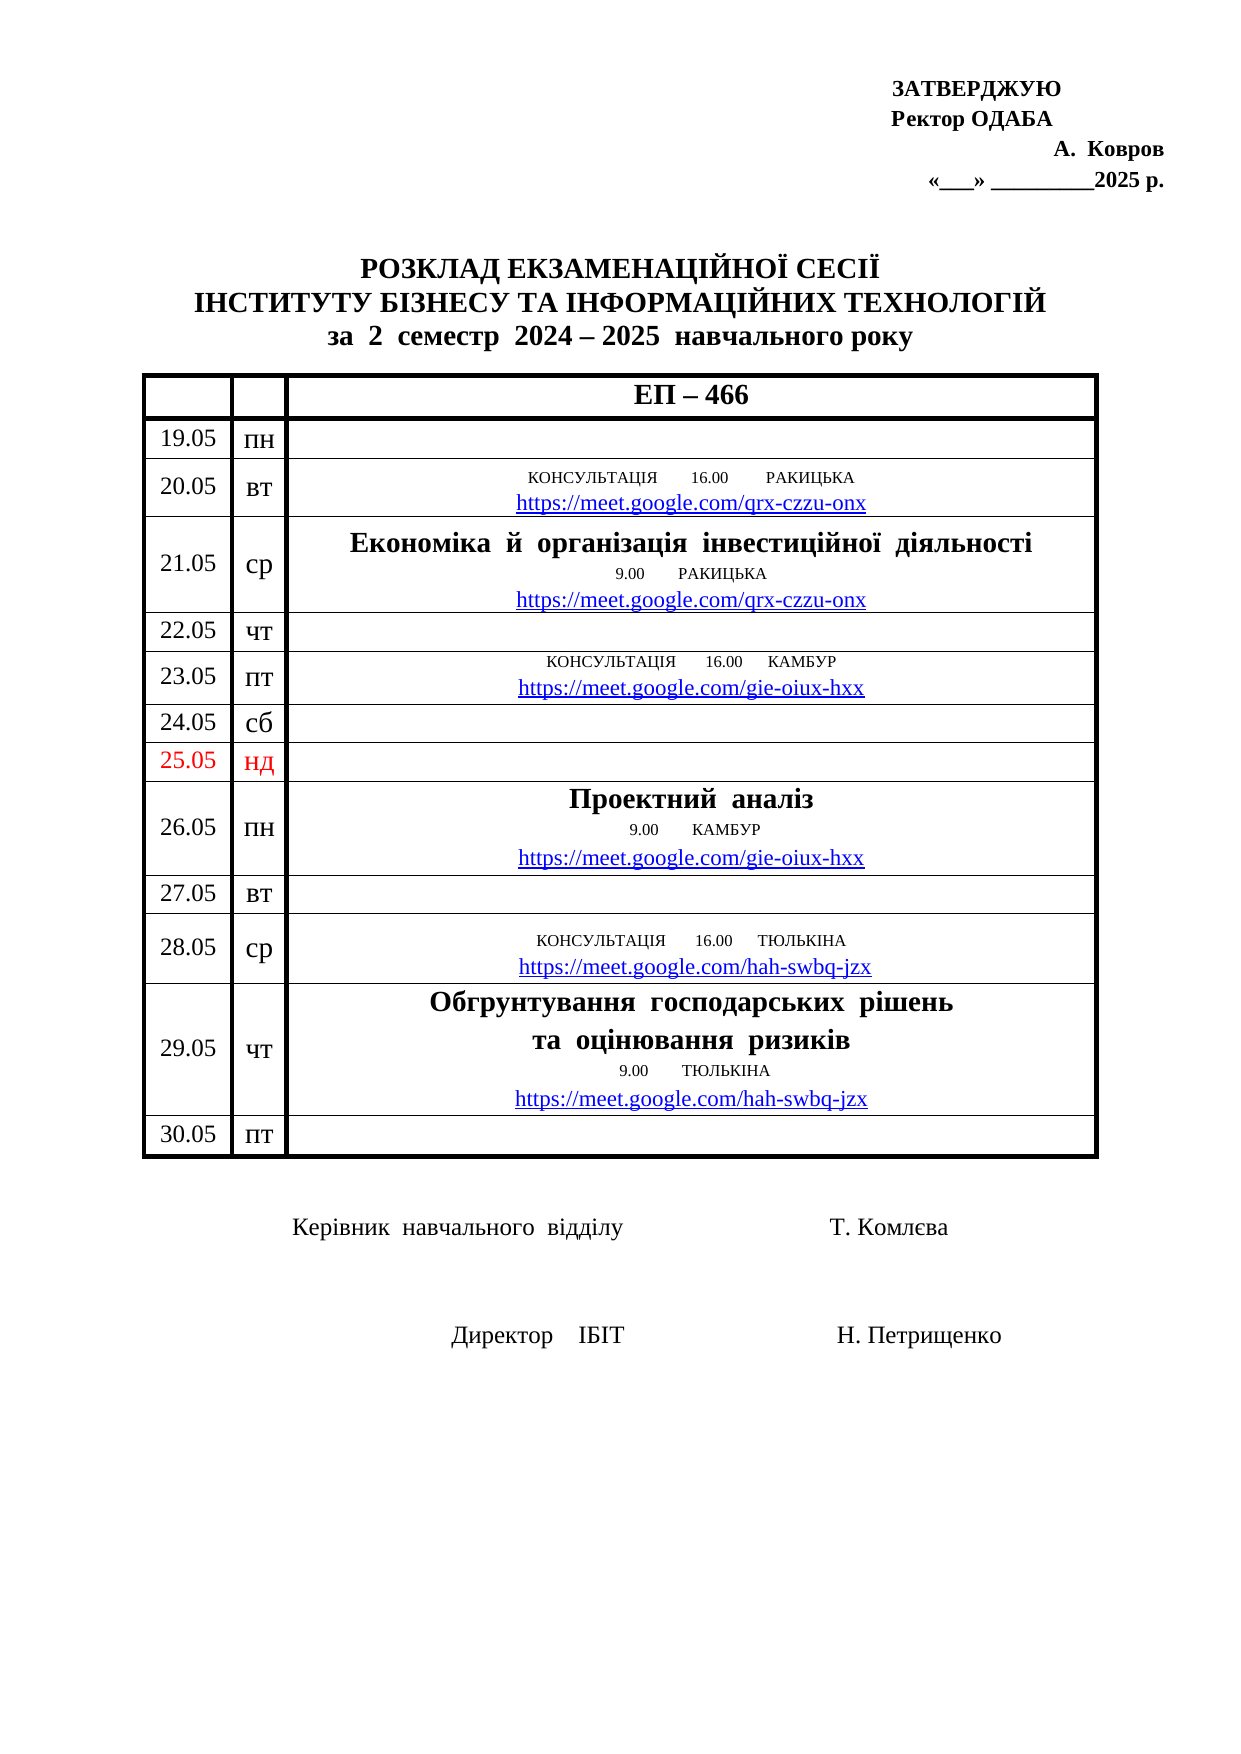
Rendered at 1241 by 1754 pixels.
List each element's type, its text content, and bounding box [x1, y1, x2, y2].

text Керівник навчального відділу Т. Комлєва [75, 1212, 1165, 1241]
text за 2 семестр 2024 – 2025 навчального року [75, 318, 1165, 352]
table_cell пт [234, 652, 284, 704]
table_header [146, 378, 230, 416]
table_cell сб [234, 705, 284, 742]
table_cell Економіка й організація інвестиційної діяльності 9.00 РАКИЦЬКА https://meet.google.com/qrx-czzu-onx [289, 517, 1094, 612]
table_cell вт [234, 876, 284, 913]
table_header [234, 378, 284, 416]
table_cell нд [234, 743, 284, 781]
table_cell пн [234, 421, 284, 458]
table_cell пт [234, 1116, 284, 1154]
table_cell 21.05 [146, 517, 230, 612]
table_cell пн [234, 782, 284, 874]
table_cell 26.05 [146, 782, 230, 874]
text ІНСТИТУТУ БІЗНЕСУ ТА ІНФОРМАЦІЙНИХ ТЕХНОЛОГІЙ [75, 285, 1165, 318]
table_cell 20.05 [146, 459, 230, 516]
table_cell Проектний аналіз 9.00 КАМБУР https://meet.google.com/gie-oiux-hxx [289, 782, 1094, 874]
table_cell вт [234, 459, 284, 516]
table_cell КОНСУЛЬТАЦІЯ 16.00 КАМБУР https://meet.google.com/gie-oiux-hxx [289, 652, 1094, 704]
table_cell 24.05 [146, 705, 230, 742]
table_cell [289, 613, 1094, 651]
table_cell 27.05 [146, 876, 230, 913]
table_cell 23.05 [146, 652, 230, 704]
table_cell [289, 1116, 1094, 1154]
table_header ЕП – 466 [289, 378, 1094, 416]
text РОЗКЛАД ЕКЗАМЕНАЦІЙНОЇ СЕСІЇ [75, 251, 1165, 285]
table_cell чт [234, 984, 284, 1115]
table_cell [289, 876, 1094, 913]
table_cell КОНСУЛЬТАЦІЯ 16.00 РАКИЦЬКА https://meet.google.com/qrx-czzu-onx [289, 459, 1094, 516]
table_cell 22.05 [146, 613, 230, 651]
table_cell 29.05 [146, 984, 230, 1115]
table_cell [289, 743, 1094, 781]
table_cell 28.05 [146, 914, 230, 983]
table_cell Обгрунтування господарських рішень та оцінювання ризиків 9.00 ТЮЛЬКІНА https://meet.google.com/hah-swbq-jzx [289, 984, 1094, 1115]
table_cell чт [234, 613, 284, 651]
text А. Ковров [75, 135, 1165, 162]
text Директор ІБІТ Н. Петрищенко [75, 1320, 1165, 1348]
text ЗАТВЕРДЖУЮ [75, 75, 1165, 101]
text «___» _________2025 р. [75, 166, 1165, 192]
table_cell ср [234, 517, 284, 612]
table_cell 19.05 [146, 421, 230, 458]
table_cell КОНСУЛЬТАЦІЯ 16.00 ТЮЛЬКІНА https://meet.google.com/hah-swbq-jzx [289, 914, 1094, 983]
table_cell [289, 705, 1094, 742]
text Ректор ОДАБА [75, 105, 1165, 132]
table_cell 25.05 [146, 743, 230, 781]
table_cell [289, 421, 1094, 458]
table_cell 30.05 [146, 1116, 230, 1154]
table_cell ср [234, 914, 284, 983]
